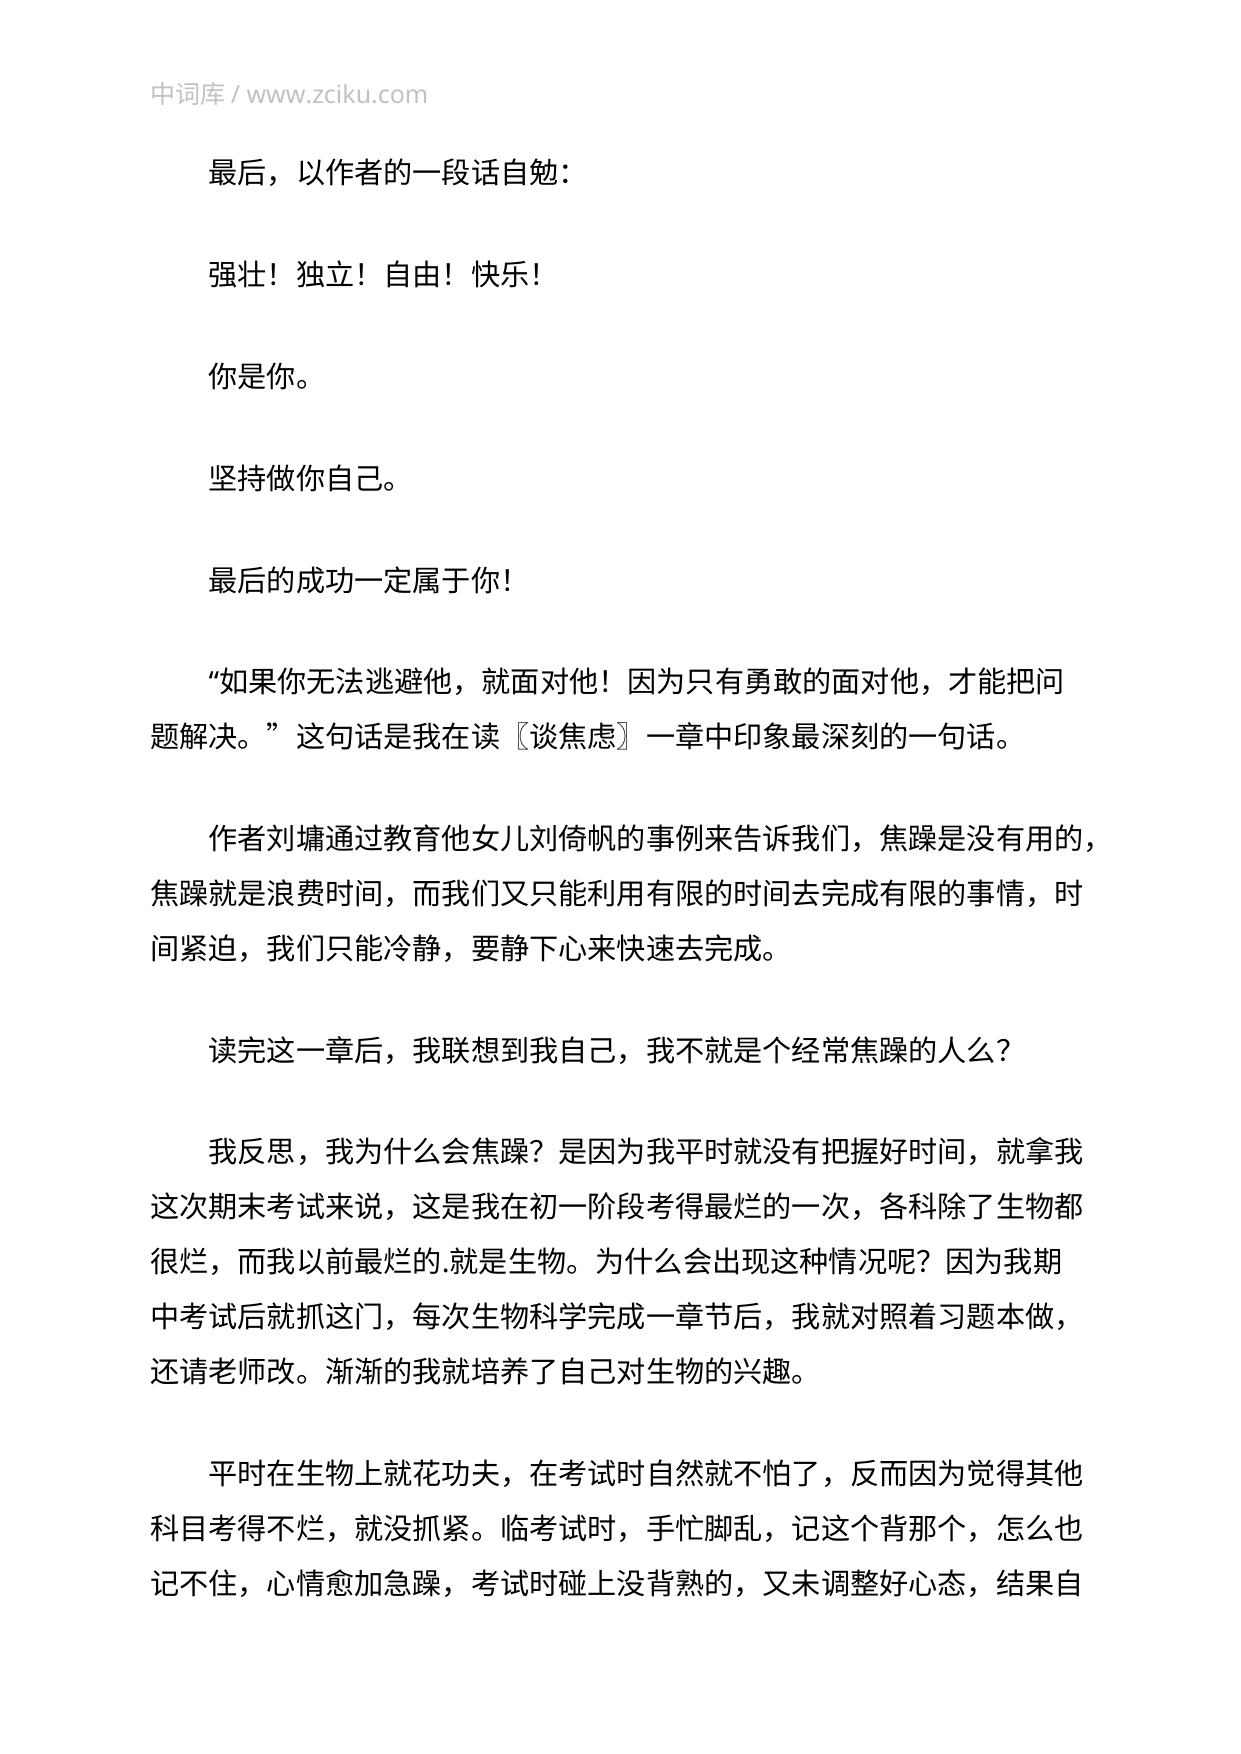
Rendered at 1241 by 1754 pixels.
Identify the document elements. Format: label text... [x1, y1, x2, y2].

text 坚持做你自己。 [150, 455, 1090, 498]
text “如果你无法逃避他，就面对他！因为只有勇敢的面对他，才能把问题解决。”这句话是我在读〖谈焦虑〗一章中印象最深刻的一句话。 [150, 659, 1090, 756]
text 强壮！独立！自由！快乐！ [150, 252, 1090, 294]
text 你是你。 [150, 353, 1090, 396]
text 我反思，我为什么会焦躁？是因为我平时就没有把握好时间，就拿我这次期末考试来说，这是我在初一阶段考得最烂的一次，各科除了生物都很烂，而我以前最烂的.就是生物。为什么会出现这种情况呢？因为我期中考试后就抓这门，每次生物科学完成一章节后，我就对照着习题本做，还请老师改。渐渐的我就培养了自己对生物的兴趣。 [150, 1129, 1090, 1391]
text 读完这一章后，我联想到我自己，我不就是个经常焦躁的人么？ [150, 1027, 1090, 1069]
text 最后的成功一定属于你！ [150, 557, 1090, 599]
text 最后，以作者的一段话自勉： [150, 150, 1090, 192]
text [150, 1450, 1090, 1602]
text 作者刘墉通过教育他女儿刘倚帆的事例来告诉我们，焦躁是没有用的，焦躁就是浪费时间，而我们又只能利用有限的时间去完成有限的事情，时间紧迫，我们只能冷静，要静下心来快速去完成。 [150, 816, 1090, 968]
